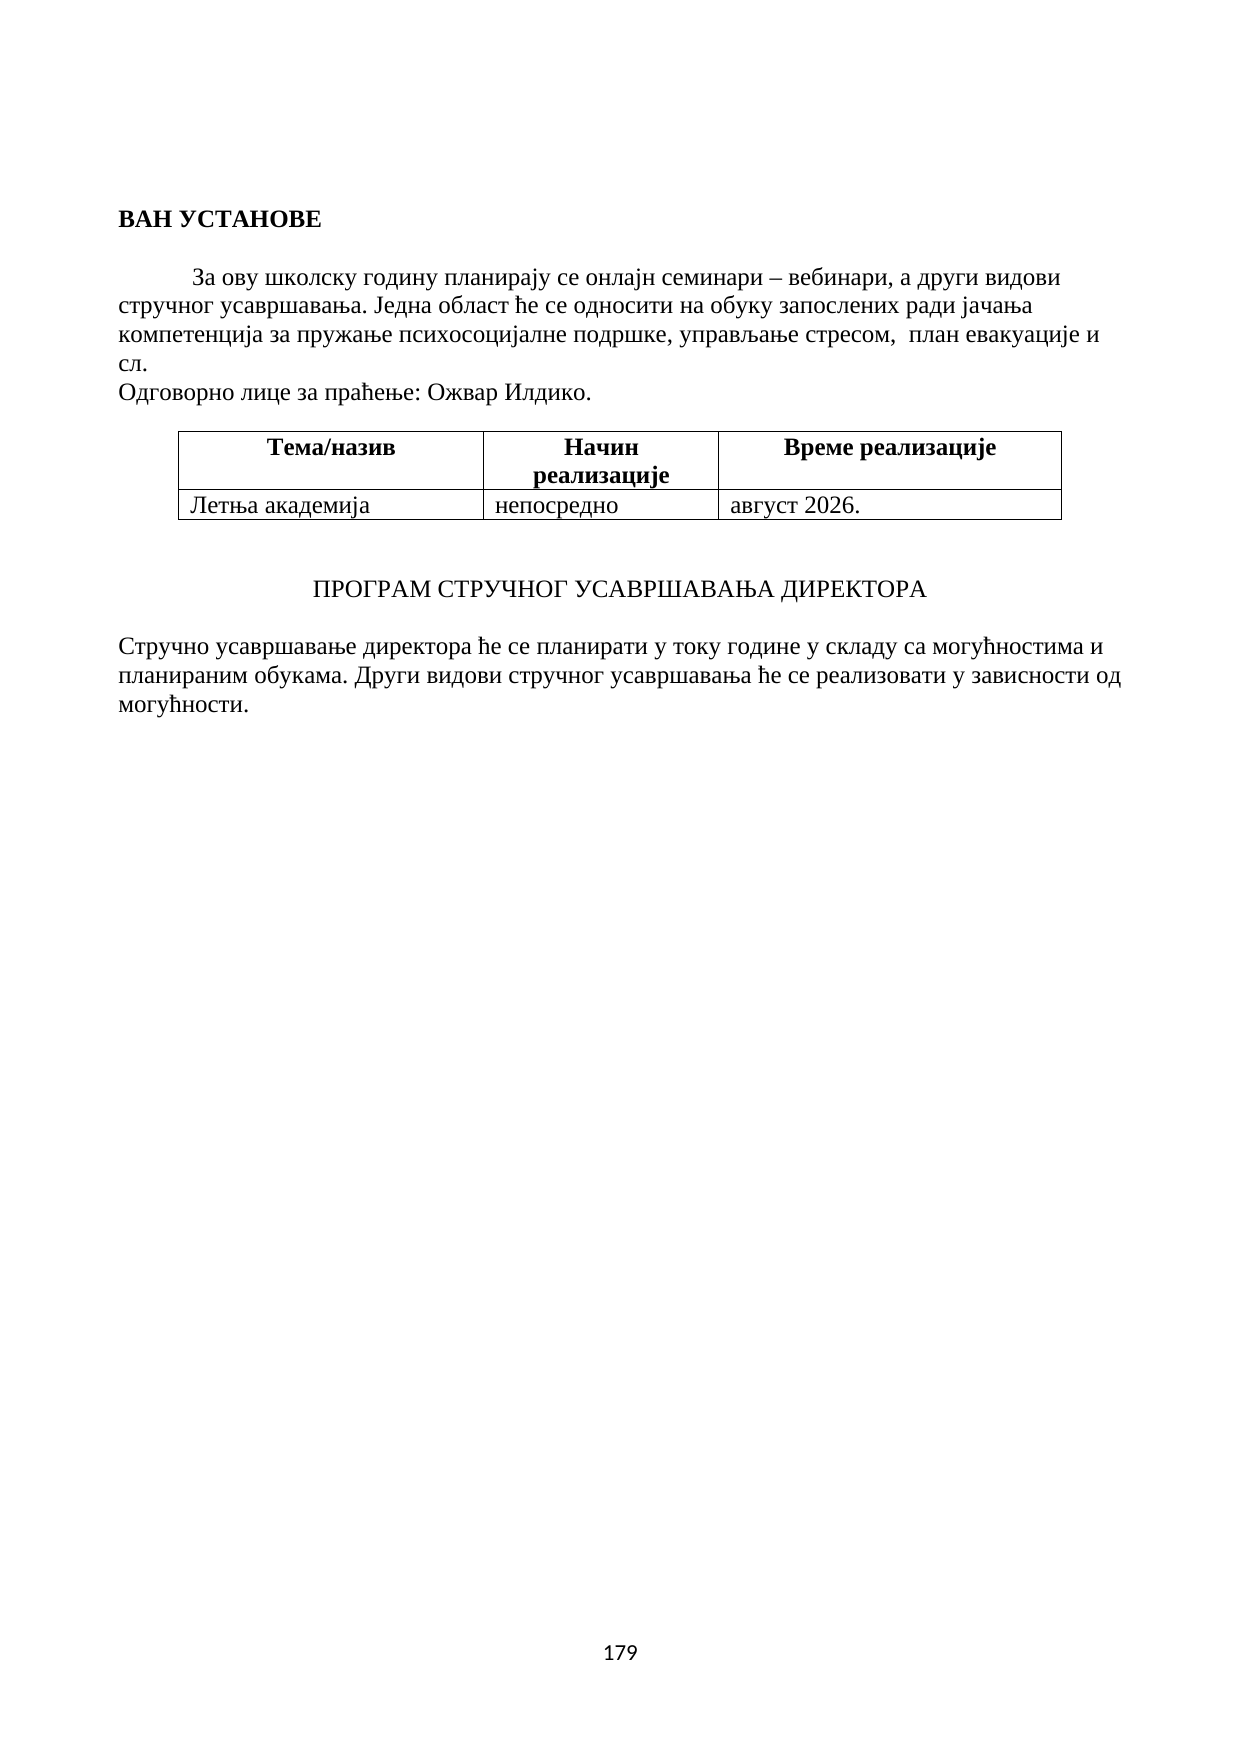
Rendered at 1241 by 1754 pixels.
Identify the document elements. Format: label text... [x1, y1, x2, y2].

text За ову школску годину планирају се онлајн семинари – вебинари, а други видови стручног усавршавања. Једна област ће се односити на обуку запослених ради јачања компетенција за пружање психосоцијалне подршке, управљање стресом, план евакуације и сл. [118, 262, 1122, 377]
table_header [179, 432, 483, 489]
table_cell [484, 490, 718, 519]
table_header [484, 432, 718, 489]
text Одговорно лице за праћење: Ожвар Илдико. [118, 377, 1122, 406]
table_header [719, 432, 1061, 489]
text Стручно усавршавање директора ће се планирати у току године у складу са могућностима и планираним обукама. Други видови стручног усавршавања ће се реализовати у зависности од могућности. [118, 631, 1122, 718]
text ВАН УСТАНОВЕ [118, 204, 1122, 233]
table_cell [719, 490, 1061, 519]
text ПРОГРАМ СТРУЧНОГ УСАВРШАВАЊА ДИРЕКТОРА [118, 574, 1122, 603]
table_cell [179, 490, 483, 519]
